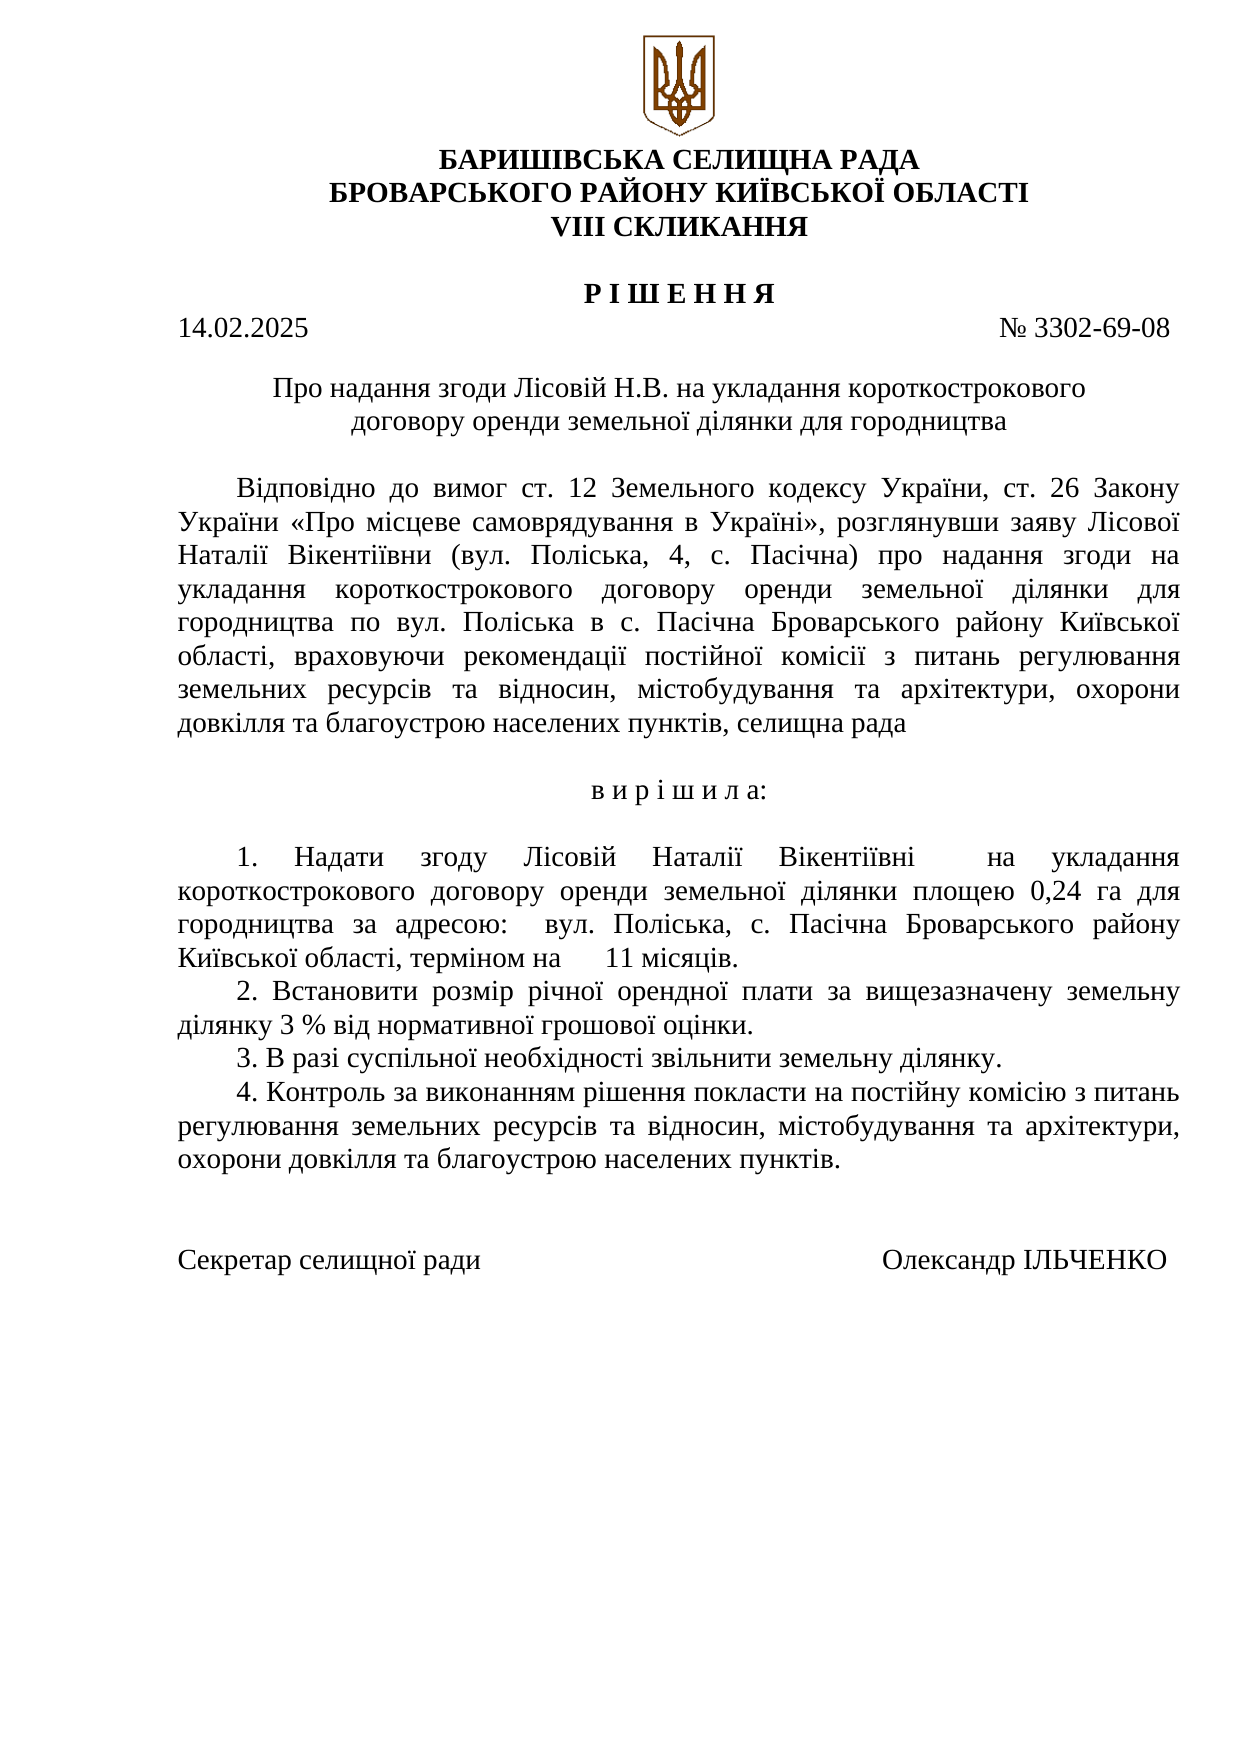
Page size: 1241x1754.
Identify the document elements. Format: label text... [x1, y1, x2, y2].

text Про надання згоди Лісовій Н.В. на укладання короткострокового [177, 370, 1181, 403]
text БАРИШІВСЬКА СЕЛИЩНА РАДА [177, 142, 1181, 176]
text 1. Надати згоду Лісовій Наталії Вікентіївні на укладання короткострокового договору оренди земельної ділянки площею 0,24 га для городництва за адресою: вул. Поліська, с. Пасічна Броварського району Київської області, терміном на 11 місяців. [177, 839, 1181, 973]
text БРОВАРСЬКОГО РАЙОНУ КИЇВСЬКОЇ ОБЛАСТІ [177, 176, 1181, 209]
text 14.02.2025 № 3302-69-08 [177, 310, 1181, 343]
text в и р і ш и л а: [177, 772, 1181, 806]
text 3. В разі суспільної необхідності звільнити земельну ділянку. [177, 1041, 1181, 1074]
text Відповідно до вимог ст. 12 Земельного кодексу України, ст. 26 Закону України «Про місцеве самоврядування в Україні», розглянувши заяву Лісової Наталії Вікентіївни (вул. Поліська, 4, с. Пасічна) про надання згоди на укладання короткострокового договору оренди земельної ділянки для городництва по вул. Поліська в с. Пасічна Броварського району Київської області, враховуючи рекомендації постійної комісії з питань регулювання земельних ресурсів та відносин, містобудування та архітектури, охорони довкілля та благоустрою населених пунктів, селищна рада [177, 470, 1181, 739]
text VIII СКЛИКАННЯ [177, 209, 1181, 243]
text 4. Контроль за виконанням рішення покласти на постійну комісію з питань регулювання земельних ресурсів та відносин, містобудування та архітектури, охорони довкілля та благоустрою населених пунктів. [177, 1074, 1181, 1175]
text договору оренди земельної ділянки для городництва [177, 403, 1181, 437]
text Р І Ш Е Н Н Я [177, 276, 1181, 310]
text Секретар селищної ради Олександр ІЛЬЧЕНКО [177, 1242, 1181, 1275]
picture [636, 29, 722, 142]
text 2. Встановити розмір річної орендної плати за вищезазначену земельну ділянку 3 % від нормативної грошової оцінки. [177, 973, 1181, 1041]
